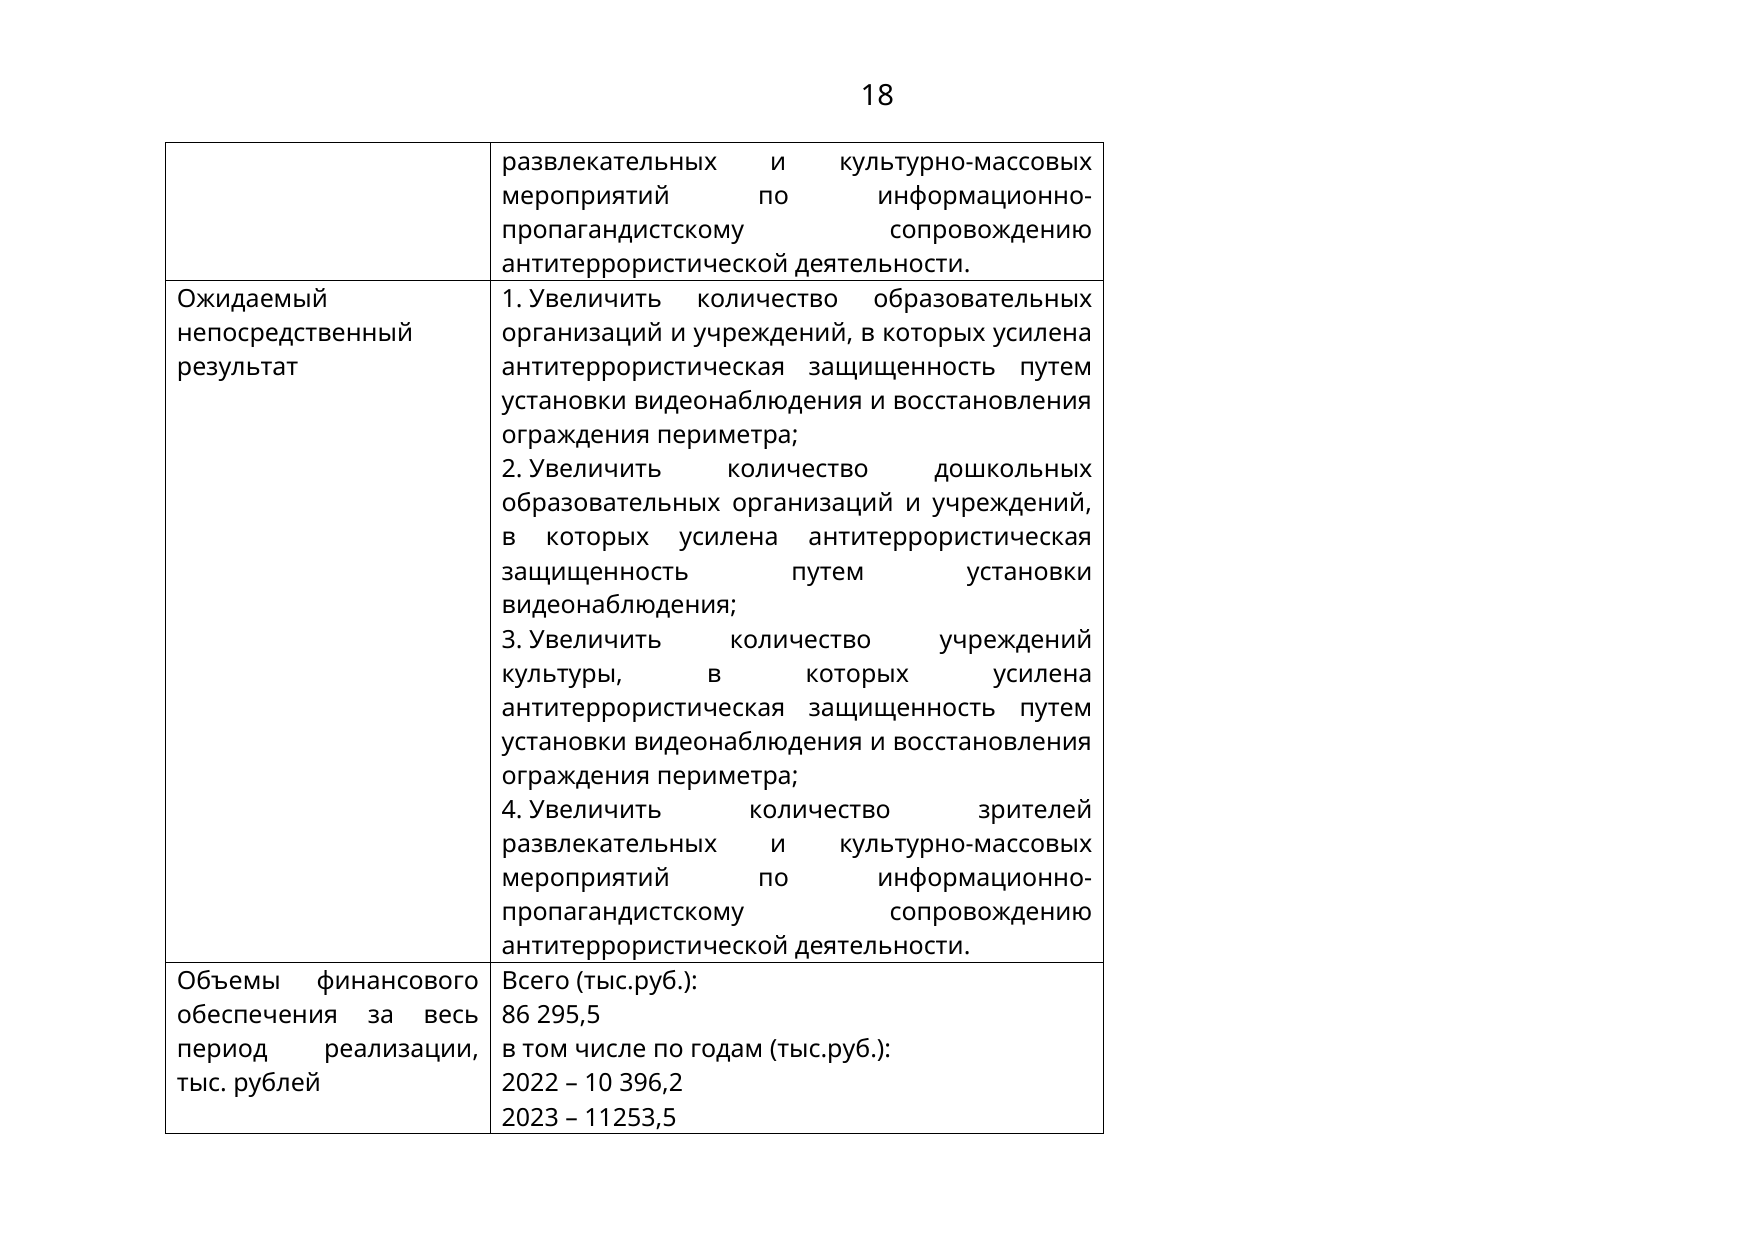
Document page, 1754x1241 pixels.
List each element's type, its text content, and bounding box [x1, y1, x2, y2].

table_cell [166, 143, 490, 279]
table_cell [491, 963, 1103, 1133]
table_cell Ожидаемый непосредственный результат [166, 281, 490, 962]
table_cell 1. Увеличить количество образовательных организаций и учреждений, в которых усилена антитеррористическая защищенность путем установки видеонаблюдения и восстановления ограждения периметра; 2. Увеличить количество дошкольных образовательных организаций и учреждений, в которых усилена антитеррористическая защищенность путем установки видеонаблюдения; 3. Увеличить количество учреждений культуры, в которых усилена антитеррористическая защищенность путем установки видеонаблюдения и восстановления ограждения периметра; 4. Увеличить количество зрителей развлекательных и культурно-массовых мероприятий по информационно-пропагандистскому сопровождению антитеррористической деятельности. [491, 281, 1103, 962]
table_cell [491, 143, 1103, 279]
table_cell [166, 963, 490, 1133]
